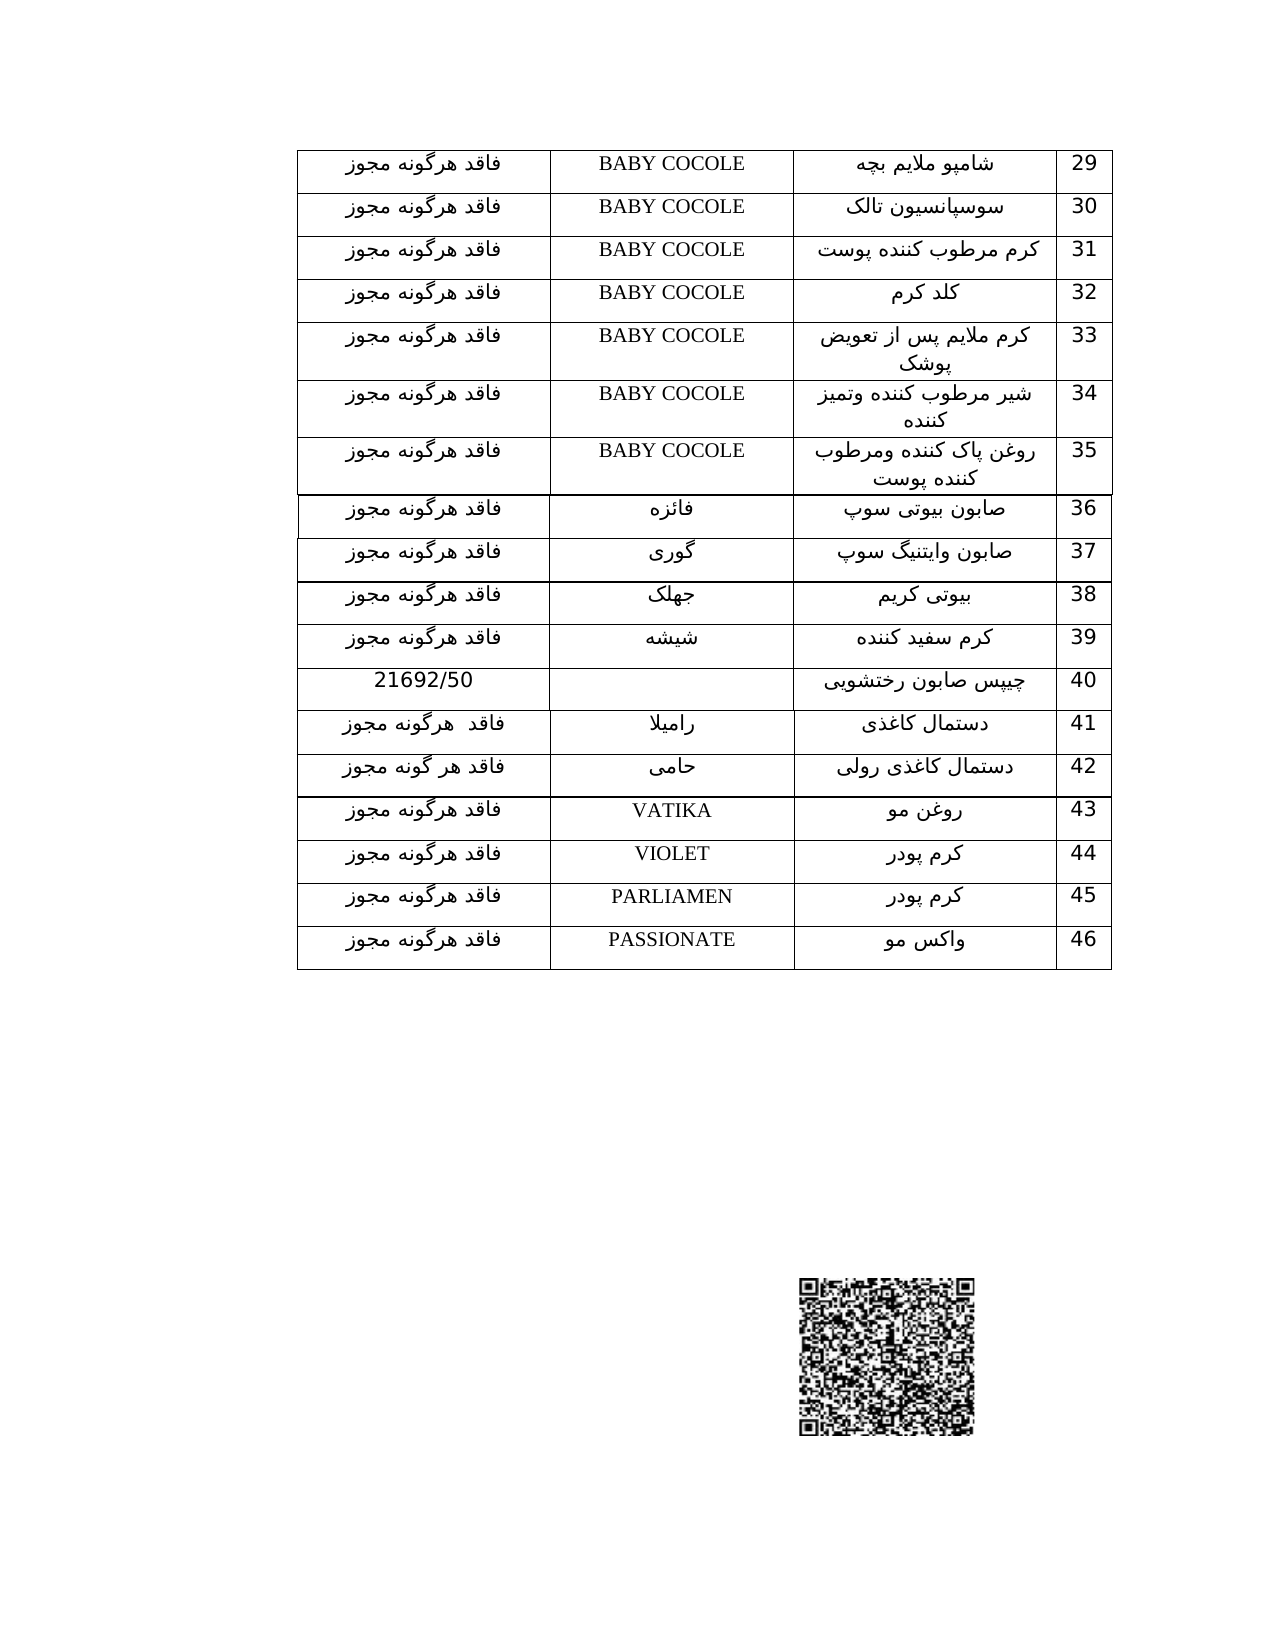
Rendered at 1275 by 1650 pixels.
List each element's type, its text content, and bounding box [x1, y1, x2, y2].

table_cell شیشه [550, 625, 793, 667]
table_cell روغن مو [795, 798, 1056, 839]
table_cell 30 [1057, 194, 1112, 236]
table_cell 32 [1057, 280, 1112, 322]
table_cell فاقد هرگونه مجوز [298, 927, 550, 968]
table_cell دستمال کاغذی رولی [795, 755, 1056, 796]
table_cell فاقد هر گونه مجوز [298, 755, 550, 796]
table_header 36 [1057, 496, 1111, 538]
table_cell سوسپانسیون تالک [794, 194, 1056, 236]
table_cell BABY COCOLE [551, 194, 793, 236]
table_cell فاقد هرگونه مجوز [298, 841, 550, 882]
table_cell BABY COCOLE [551, 323, 793, 379]
table_cell 33 [1057, 323, 1112, 379]
table_cell BABY COCOLE [551, 237, 793, 279]
table_cell فاقد هرگونه مجوز [298, 884, 550, 926]
table_cell فاقد هرگونه مجوز [298, 539, 549, 581]
table_cell گوری [550, 539, 793, 581]
table_cell کرم ملایم پس از تعویض پوشک [794, 323, 1056, 379]
table_cell 46 [1057, 927, 1111, 968]
table_cell فاقد هرگونه مجوز [298, 711, 550, 753]
table_cell فاقد هرگونه مجوز [298, 280, 550, 322]
table_cell PARLIAMEN [551, 884, 794, 926]
table_cell کلد کرم [794, 280, 1056, 322]
table_cell کرم پودر [795, 884, 1056, 926]
table_cell فاقد هرگونه مجوز [298, 194, 550, 236]
table_cell جهلک [550, 583, 793, 624]
table_cell 34 [1057, 381, 1112, 437]
table_cell VIOLET [551, 841, 794, 882]
table_cell 29 [1057, 151, 1112, 193]
table_cell 35 [1057, 438, 1112, 494]
table_cell 44 [1057, 841, 1111, 882]
table_cell فاقد هرگونه مجوز [298, 583, 549, 624]
table_cell فاقد هرگونه مجوز [298, 438, 550, 494]
table_cell 31 [1057, 237, 1112, 279]
table_cell رامیلا [551, 711, 794, 753]
table_cell فاقد هرگونه مجوز [298, 381, 550, 437]
table_cell BABY COCOLE [551, 280, 793, 322]
table_header فاقد هرگونه مجوز [299, 496, 549, 538]
table_cell [550, 669, 793, 710]
table_cell کرم سفید کننده [794, 625, 1056, 667]
picture [799, 1278, 975, 1436]
table_cell BABY COCOLE [551, 381, 793, 437]
table_cell فاقد هرگونه مجوز [298, 625, 549, 667]
table_cell PASSIONATE [551, 927, 794, 968]
table_cell 43 [1057, 798, 1111, 839]
table_cell 40 [1057, 669, 1111, 710]
table_header فائزه [550, 496, 793, 538]
table_cell واکس مو [795, 927, 1056, 968]
table_cell حامی [551, 755, 794, 796]
table_cell 39 [1057, 625, 1111, 667]
table_cell روغن پاک کننده ومرطوب کننده پوست [794, 438, 1056, 494]
table_cell 42 [1057, 755, 1111, 796]
table_cell فاقد هرگونه مجوز [298, 237, 550, 279]
table_cell کرم پودر [795, 841, 1056, 882]
table_cell BABY COCOLE [551, 151, 793, 193]
table_cell بیوتی کریم [794, 583, 1056, 624]
table_cell VATIKA [551, 798, 794, 839]
table_cell فاقد هرگونه مجوز [298, 323, 550, 379]
table_cell BABY COCOLE [551, 438, 793, 494]
table_cell 21692/50 [298, 669, 549, 710]
table_cell 41 [1057, 711, 1111, 753]
table_cell شامپو ملایم بچه [794, 151, 1056, 193]
table_cell شیر مرطوب کننده وتمیز کننده [794, 381, 1056, 437]
table_cell کرم مرطوب کننده پوست [794, 237, 1056, 279]
table_cell صابون وایتنیگ سوپ [794, 539, 1056, 581]
table_cell فاقد هرگونه مجوز [298, 798, 550, 839]
table_header صابون بیوتی سوپ [794, 496, 1056, 538]
table_cell 38 [1057, 583, 1111, 624]
table_cell دستمال کاغذی [795, 711, 1056, 753]
table_cell 37 [1057, 539, 1111, 581]
table_cell فاقد هرگونه مجوز [298, 151, 550, 193]
table_cell چیپس صابون رختشویی [794, 669, 1056, 710]
table_cell 45 [1057, 884, 1111, 926]
